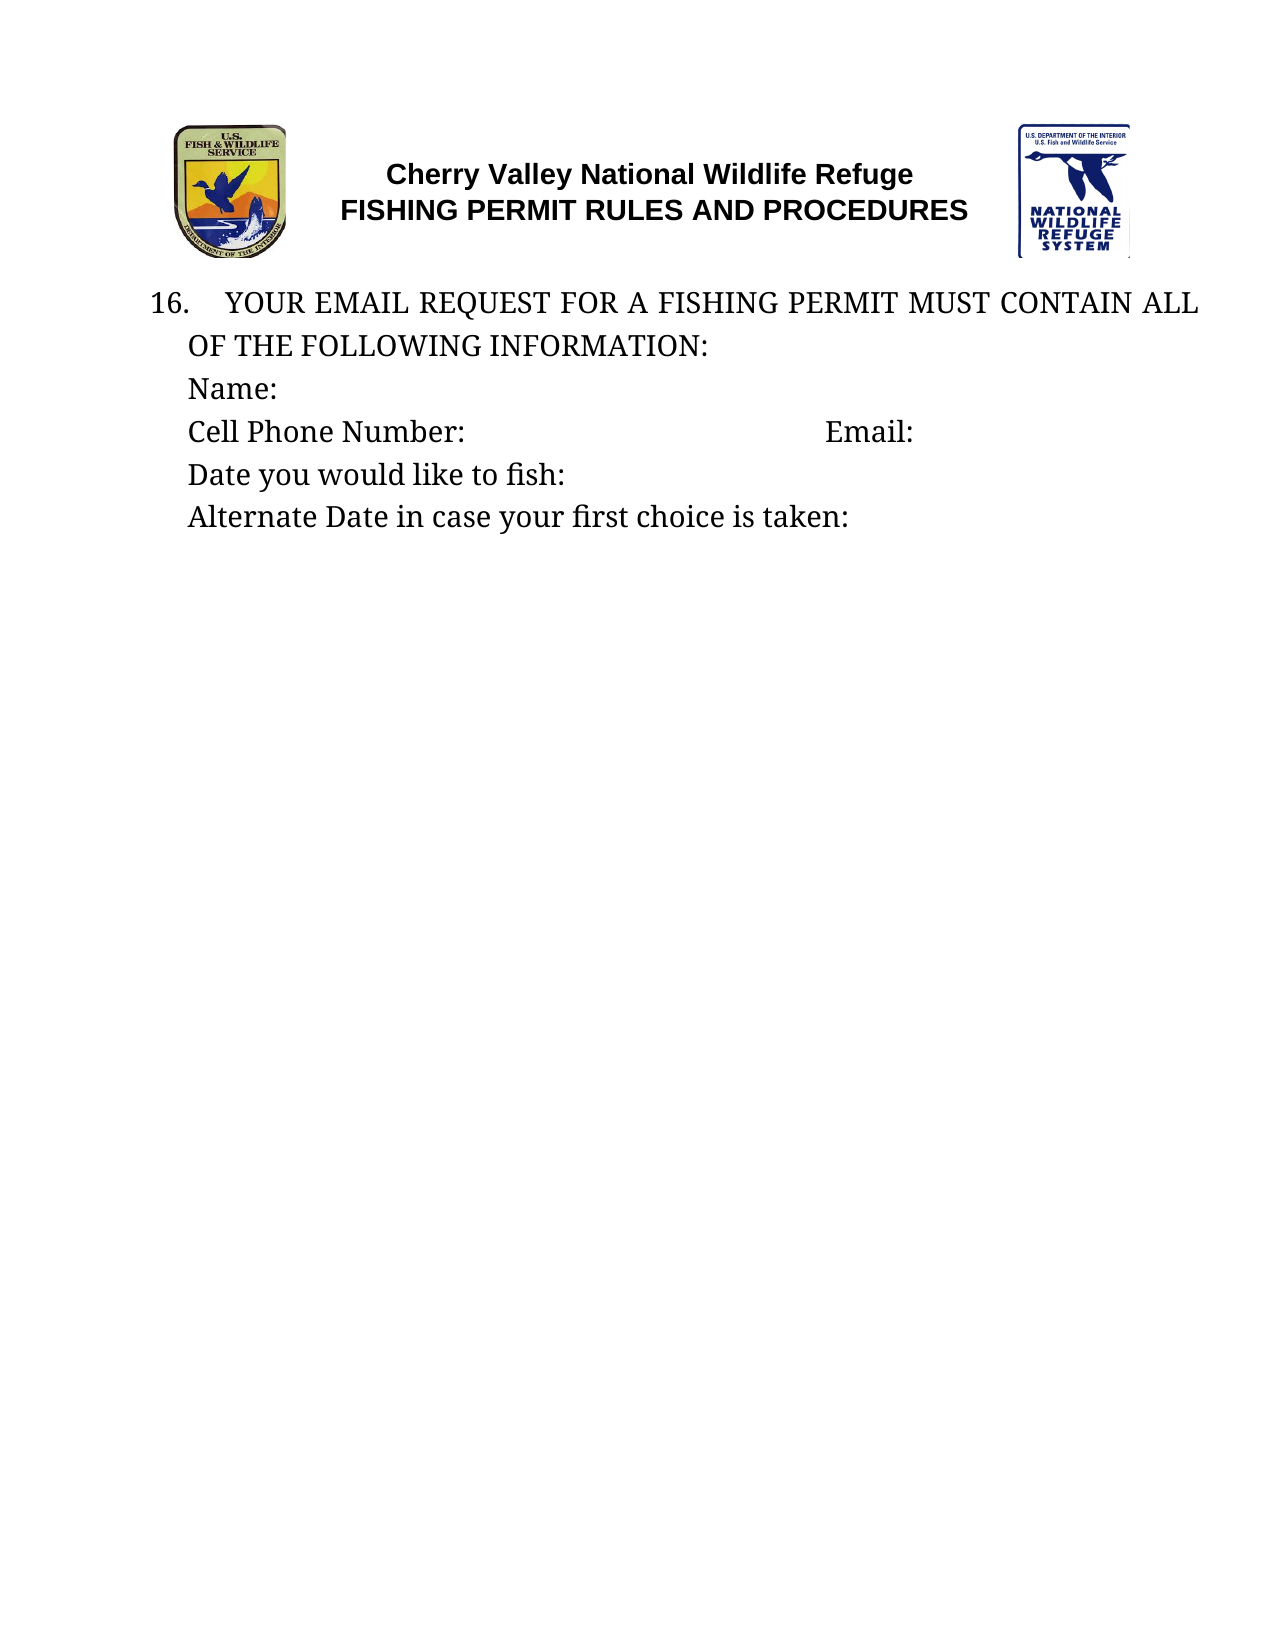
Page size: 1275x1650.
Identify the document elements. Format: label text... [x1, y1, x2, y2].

list Cell Phone Number: Email: [187, 411, 1200, 451]
list Name: [187, 368, 1200, 408]
picture [1017, 123, 1130, 258]
list Date you would like to fish: [187, 454, 1200, 493]
picture [173, 123, 286, 258]
list YOUR EMAIL REQUEST FOR A FISHING PERMIT MUST CONTAIN ALL OF THE FOLLOWING INFORMATION: [150, 282, 1200, 365]
list Alternate Date in case your first choice is taken: [187, 497, 1200, 536]
